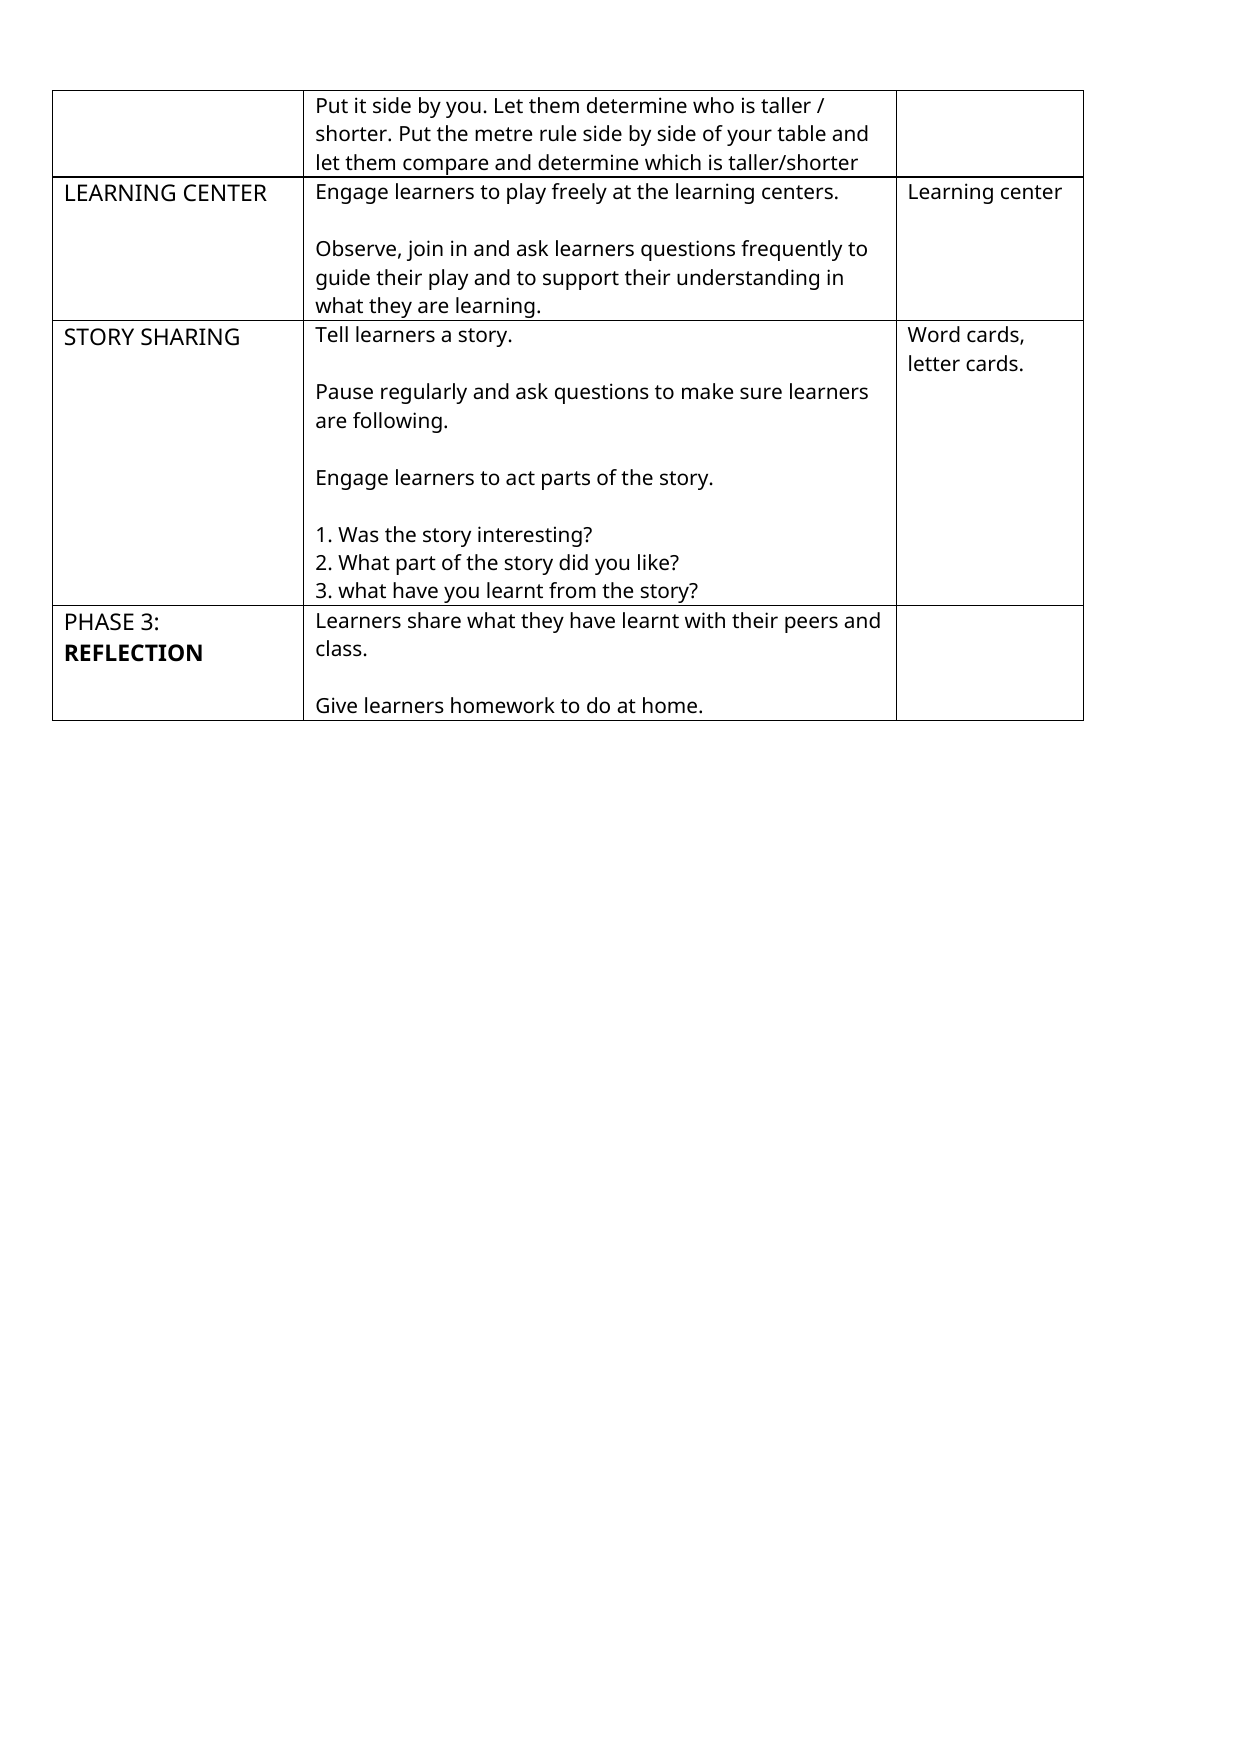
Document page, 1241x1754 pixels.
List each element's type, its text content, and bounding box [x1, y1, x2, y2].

table_cell [897, 606, 1083, 720]
table_cell Tell learners a story. Pause regularly and ask questions to make sure learners are following. Engage learners to act parts of the story. 1. Was the story interesting? 2. What part of the story did you like? 3. what have you learnt from the story? [304, 321, 896, 605]
table_cell Learning center [897, 178, 1083, 319]
table_cell PHASE 3: REFLECTION [53, 606, 303, 720]
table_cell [53, 91, 303, 176]
table_cell STORY SHARING [53, 321, 303, 605]
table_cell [897, 91, 1083, 176]
table_cell Engage learners to play freely at the learning centers. Observe, join in and ask learners questions frequently to guide their play and to support their understanding in what they are learning. [304, 178, 896, 319]
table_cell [304, 91, 896, 176]
table_cell Learners share what they have learnt with their peers and class. Give learners homework to do at home. [304, 606, 896, 720]
table_cell LEARNING CENTER [53, 178, 303, 319]
table_cell Word cards, letter cards. [897, 321, 1083, 605]
